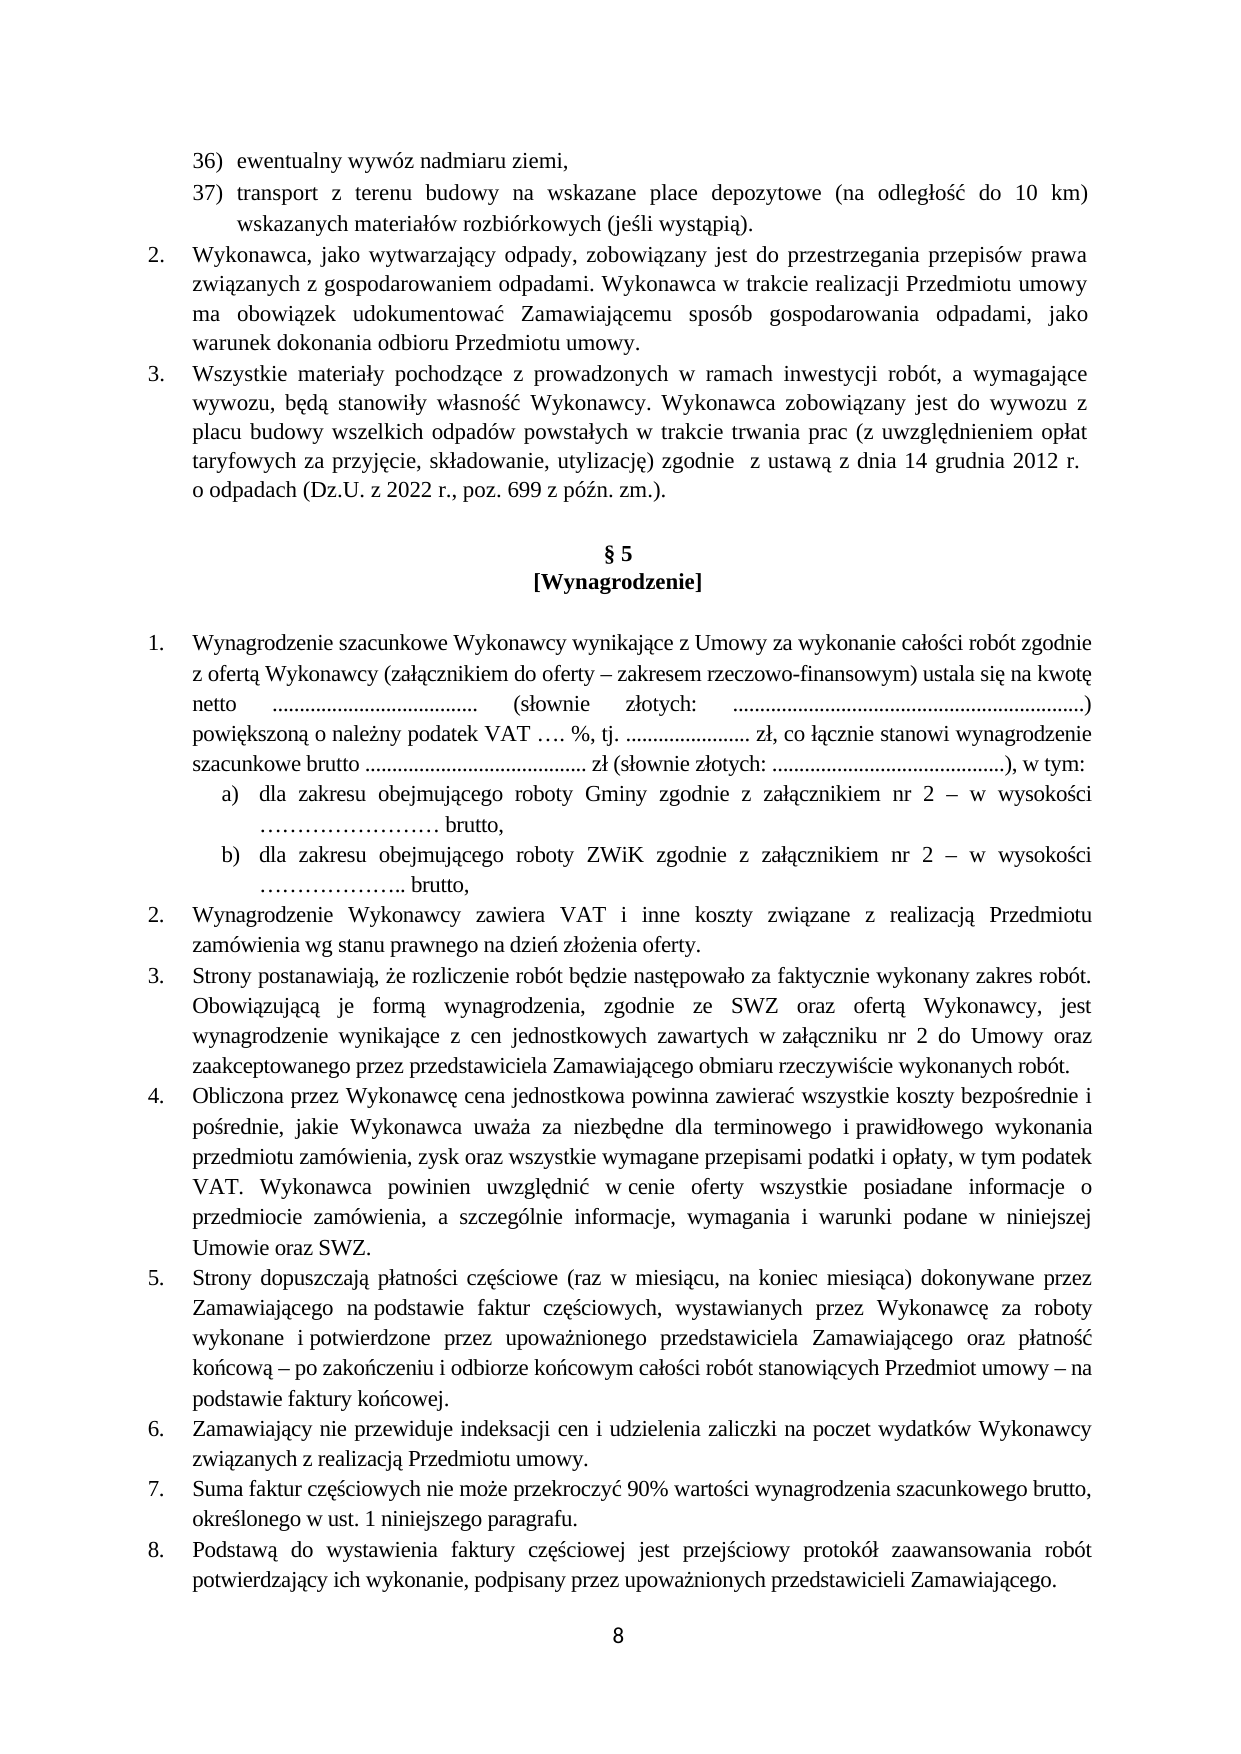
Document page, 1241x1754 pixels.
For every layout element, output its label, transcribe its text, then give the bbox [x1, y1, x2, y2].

list dla zakresu obejmującego roboty Gminy zgodnie z załącznikiem nr 2 – w wysokości …………………… brutto, [221, 780, 1093, 837]
list Strony postanawiają, że rozliczenie robót będzie następowało za faktycznie wykonany zakres robót. Obowiązującą je formą wynagrodzenia, zgodnie ze SWZ oraz ofertą Wykonawcy, jest wynagrodzenie wynikające z cen jednostkowych zawartych w załączniku nr 2 do Umowy oraz zaakceptowanego przez przedstawiciela Zamawiającego obmiaru rzeczywiście wykonanych robót. [148, 962, 1093, 1079]
text [Wynagrodzenie] [188, 568, 1048, 594]
list Wszystkie materiały pochodzące z prowadzonych w ramach inwestycji robót, a wymagające wywozu, będą stanowiły własność Wykonawcy. Wykonawca zobowiązany jest do wywozu z placu budowy wszelkich odpadów powstałych w trakcie trwania prac (z uwzględnieniem opłat taryfowych za przyjęcie, składowanie, utylizację) zgodnie z ustawą z dnia 14 grudnia 2012 r. o odpadach (Dz.U. z 2022 r., poz. 699 z późn. zm.). [148, 359, 1089, 503]
list Strony dopuszczają płatności częściowe (raz w miesiącu, na koniec miesiąca) dokonywane przez Zamawiającego na podstawie faktur częściowych, wystawianych przez Wykonawcę za roboty wykonane i potwierdzone przez upoważnionego przedstawiciela Zamawiającego oraz płatność końcową – po zakończeniu i odbiorze końcowym całości robót stanowiących Przedmiot umowy – na podstawie faktury końcowej. [148, 1264, 1093, 1411]
list Zamawiający nie przewiduje indeksacji cen i udzielenia zaliczki na poczet wydatków Wykonawcy związanych z realizacją Przedmiotu umowy. [148, 1415, 1093, 1471]
list Obliczona przez Wykonawcę cena jednostkowa powinna zawierać wszystkie koszty bezpośrednie i pośrednie, jakie Wykonawca uważa za niezbędne dla terminowego i prawidłowego wykonania przedmiotu zamówienia, zysk oraz wszystkie wymagane przepisami podatki i opłaty, w tym podatek VAT. Wykonawca powinien uwzględnić w cenie oferty wszystkie posiadane informacje o przedmiocie zamówienia, a szczególnie informacje, wymagania i warunki podane w niniejszej Umowie oraz SWZ. [148, 1082, 1093, 1260]
text § 5 [188, 539, 1048, 566]
list Wynagrodzenie Wykonawcy zawiera VAT i inne koszty związane z realizacją Przedmiotu zamówienia wg stanu prawnego na dzień złożenia oferty. [148, 901, 1093, 958]
list dla zakresu obejmującego roboty ZWiK zgodnie z załącznikiem nr 2 – w wysokości ……………….. brutto, [221, 841, 1093, 897]
list ewentualny wywóz nadmiaru ziemi, [192, 148, 1089, 174]
list transport z terenu budowy na wskazane place depozytowe (na odległość do 10 km) wskazanych materiałów rozbiórkowych (jeśli wystąpią). [192, 179, 1089, 236]
list Wynagrodzenie szacunkowe Wykonawcy wynikające z Umowy za wykonanie całości robót zgodnie z ofertą Wykonawcy (załącznikiem do oferty – zakresem rzeczowo-finansowym) ustala się na kwotę netto ...................................... (słownie złotych: .................................................................) powiększoną o należny podatek VAT …. %, tj. ....................... zł, co łącznie stanowi wynagrodzenie szacunkowe brutto ......................................... zł (słownie złotych: ...........................................), w tym: [148, 629, 1093, 777]
list Suma faktur częściowych nie może przekroczyć 90% wartości wynagrodzenia szacunkowego brutto, określonego w ust. 1 niniejszego paragrafu. [148, 1475, 1093, 1532]
list Podstawą do wystawienia faktury częściowej jest przejściowy protokół zaawansowania robót potwierdzający ich wykonanie, podpisany przez upoważnionych przedstawicieli Zamawiającego. [148, 1536, 1093, 1592]
list Wykonawca, jako wytwarzający odpady, zobowiązany jest do przestrzegania przepisów prawa związanych z gospodarowaniem odpadami. Wykonawca w trakcie realizacji Przedmiotu umowy ma obowiązek udokumentować Zamawiającemu sposób gospodarowania odpadami, jako warunek dokonania odbioru Przedmiotu umowy. [148, 241, 1089, 355]
